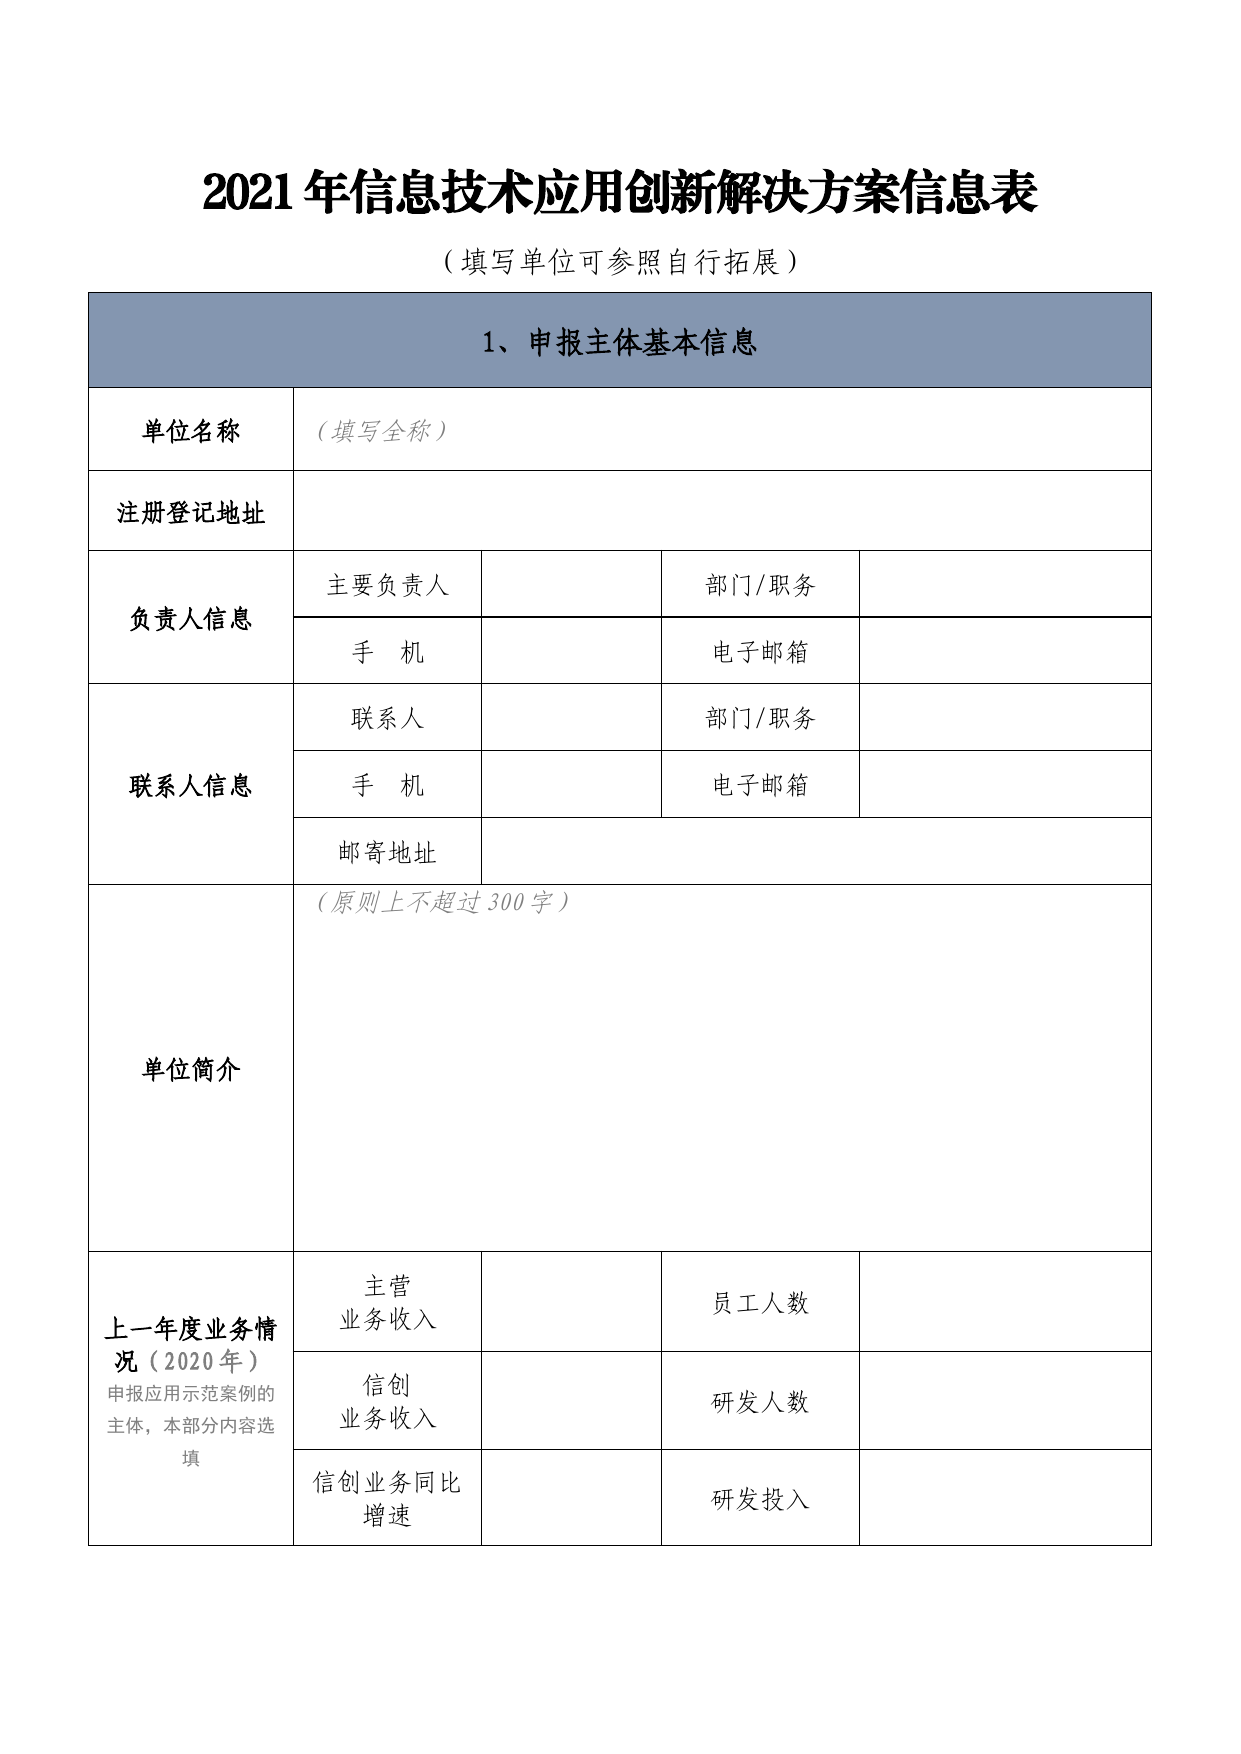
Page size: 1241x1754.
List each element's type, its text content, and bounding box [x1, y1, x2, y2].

table_cell [860, 684, 1151, 750]
table_cell 电子邮箱 [662, 618, 859, 683]
table_cell [482, 1252, 661, 1351]
table_cell [482, 684, 661, 750]
table_cell 手 机 [294, 618, 481, 683]
table_cell 联系人 [294, 684, 481, 750]
table_cell （原则上不超过300字） [294, 885, 1151, 1251]
table_cell [294, 471, 1151, 549]
table_cell 主营 业务收入 [294, 1252, 481, 1351]
table_cell 主要负责人 [294, 551, 481, 616]
table_cell 上一年度业务情况（2020年） 申报应用示范案例的主体，本部分内容选填 [89, 1252, 293, 1545]
table_cell [482, 751, 661, 817]
table_cell 注册登记地址 [89, 471, 293, 549]
table_cell 信创 业务收入 [294, 1352, 481, 1449]
table_cell 部门/职务 [662, 684, 859, 750]
table_cell 手 机 [294, 751, 481, 817]
table_cell 电子邮箱 [662, 751, 859, 817]
text （填写单位可参照自行拓展） [187, 227, 1053, 292]
table_cell [482, 618, 661, 683]
table_cell （填写全称） [294, 388, 1151, 470]
table_cell 联系人信息 [89, 684, 293, 883]
table_cell [482, 818, 1151, 883]
table_cell 邮寄地址 [294, 818, 481, 883]
table_cell 单位简介 [89, 885, 293, 1251]
table_cell [482, 1352, 661, 1449]
table_cell 研发人数 [662, 1352, 859, 1449]
table_cell 负责人信息 [89, 551, 293, 683]
table_cell [860, 1252, 1151, 1351]
table_cell [482, 1450, 661, 1545]
table_cell [860, 618, 1151, 683]
table_cell [482, 551, 661, 616]
table_cell [860, 1450, 1151, 1545]
table_cell 单位名称 [89, 388, 293, 470]
table_cell [860, 751, 1151, 817]
table_header 1、申报主体基本信息 [89, 293, 1151, 387]
table_cell 研发投入 [662, 1450, 859, 1545]
table_cell 信创业务同比增速 [294, 1450, 481, 1545]
table_cell 部门/职务 [662, 551, 859, 616]
table_cell 员工人数 [662, 1252, 859, 1351]
table_cell [860, 551, 1151, 616]
text 2021年信息技术应用创新解决方案信息表 [187, 162, 1053, 227]
table_cell [860, 1352, 1151, 1449]
